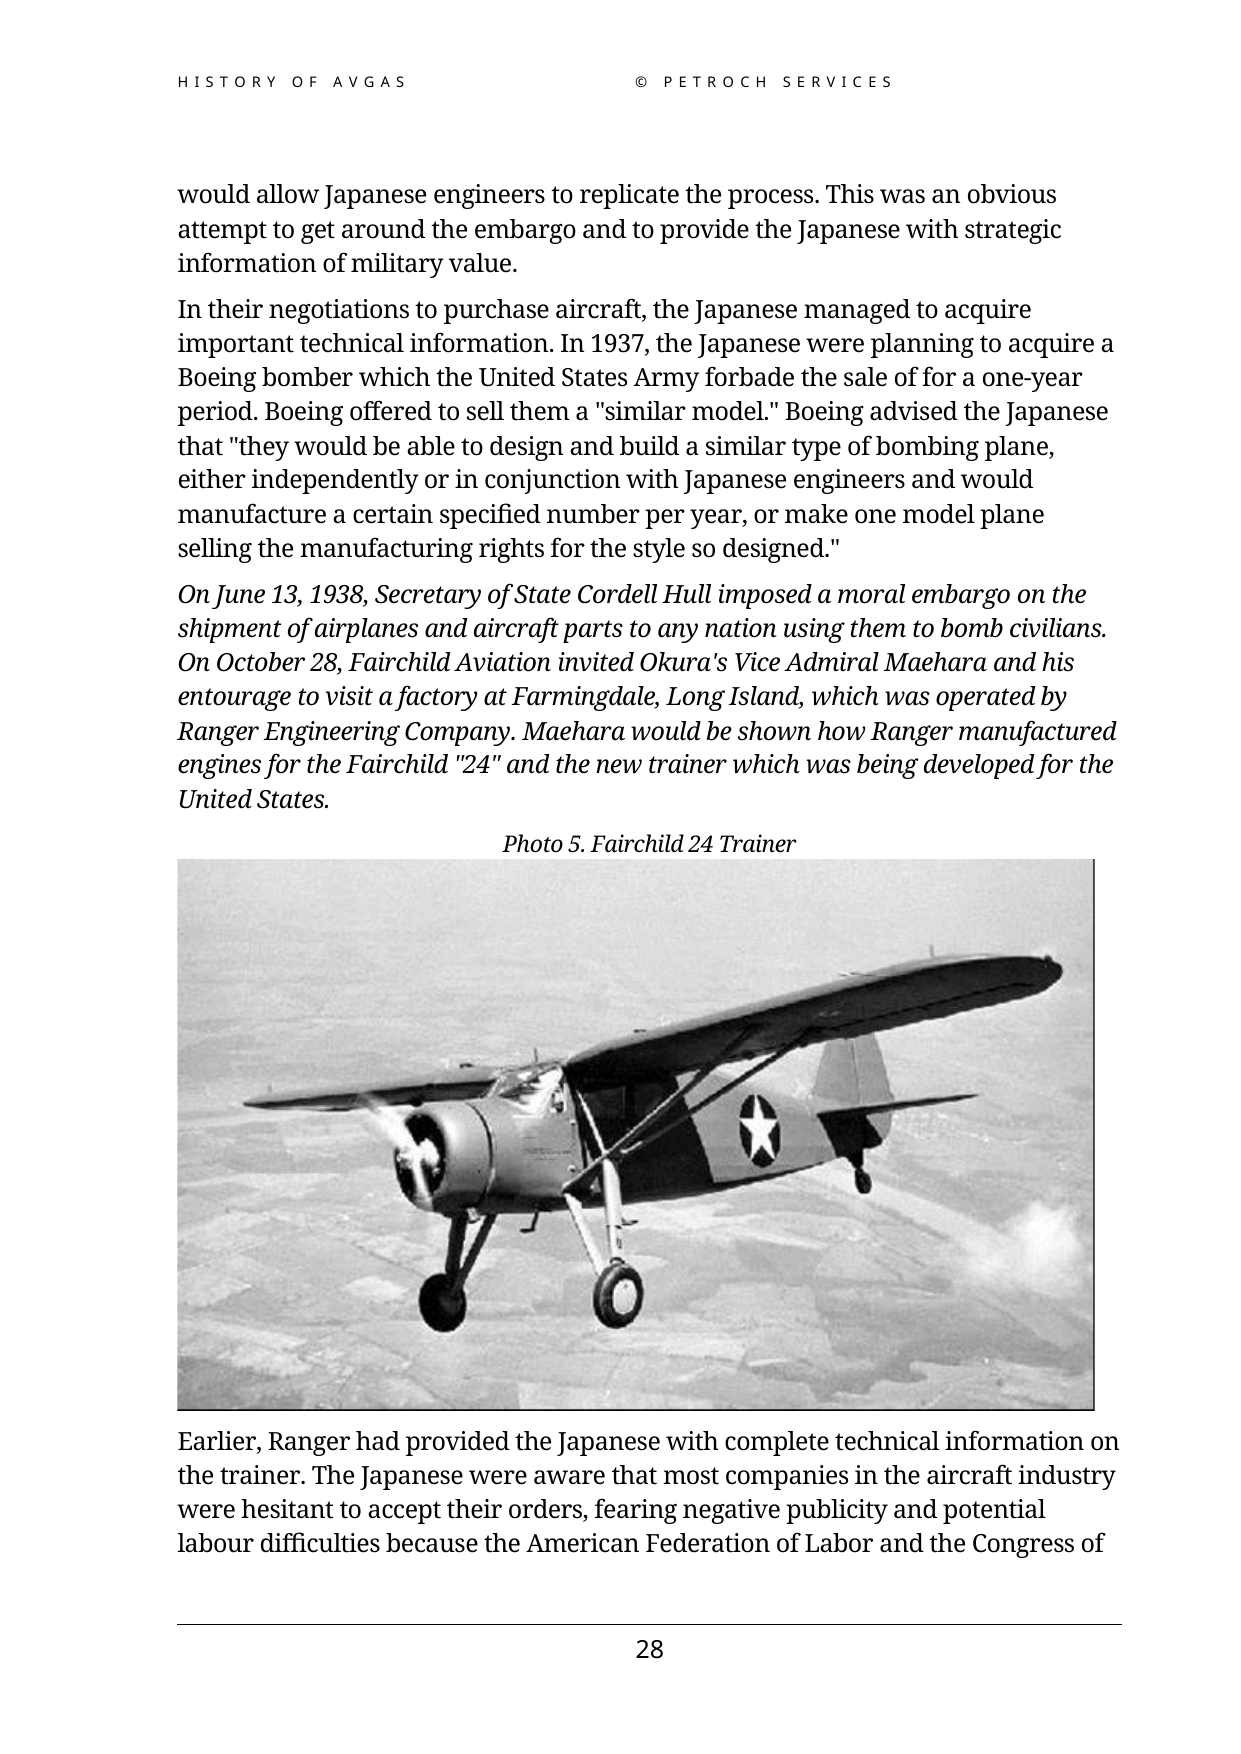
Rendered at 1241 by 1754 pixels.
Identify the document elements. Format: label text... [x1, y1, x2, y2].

picture [177, 859, 1095, 1411]
text Photo 5. Fairchild 24 Trainer [177, 828, 1122, 859]
text In their negotiations to purchase aircraft, the Japanese managed to acquire important technical information. In 1937, the Japanese were planning to acquire a Boeing bomber which the United States Army forbade the sale of for a one-year period. Boeing offered to sell them a "similar model." Boeing advised the Japanese that "they would be able to design and build a similar type of bombing plane, either independently or in conjunction with Japanese engineers and would manufacture a certain specified number per year, or make one model plane selling the manufacturing rights for the style so designed." [177, 292, 1122, 564]
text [177, 177, 1122, 279]
text On June 13, 1938, Secretary of State Cordell Hull imposed a moral embargo on the shipment of airplanes and aircraft parts to any nation using them to bomb civilians. On October 28, Fairchild Aviation invited Okura's Vice Admiral Maehara and his entourage to visit a factory at Farmingdale, Long Island, which was operated by Ranger Engineering Company. Maehara would be shown how Ranger manufactured engines for the Fairchild "24" and the new trainer which was being developed for the United States. [177, 577, 1122, 815]
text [177, 1423, 1122, 1560]
